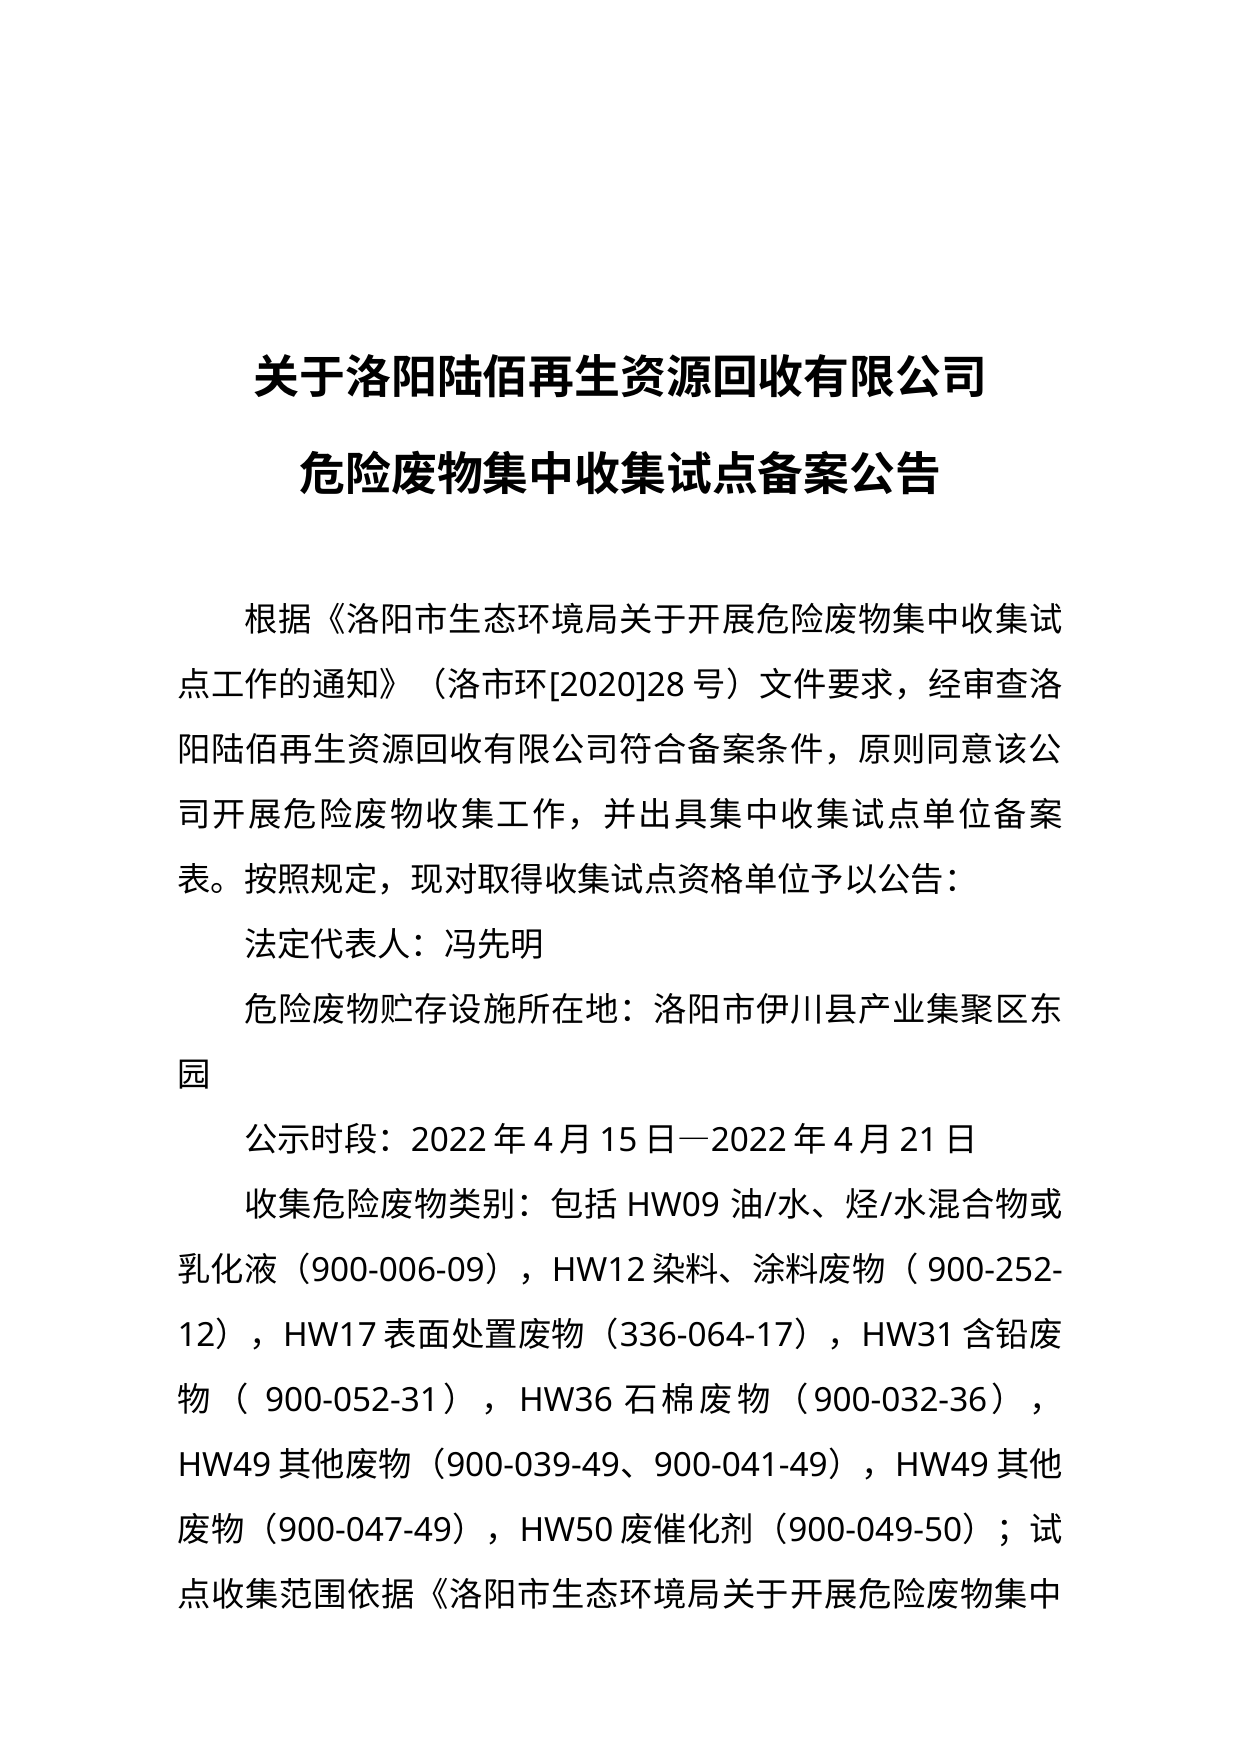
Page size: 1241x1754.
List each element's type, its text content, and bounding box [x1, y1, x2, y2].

text 根据《洛阳市生态环境局关于开展危险废物集中收集试点工作的通知》（洛市环[2020]28号）文件要求，经审查洛阳陆佰再生资源回收有限公司符合备案条件，原则同意该公司开展危险废物收集工作，并出具集中收集试点单位备案表。按照规定，现对取得收集试点资格单位予以公告： [177, 584, 1063, 909]
text 危险废物贮存设施所在地：洛阳市伊川县产业集聚区东园 [177, 974, 1063, 1104]
text 关于洛阳陆佰再生资源回收有限公司 [177, 324, 1063, 422]
text 危险废物集中收集试点备案公告 [177, 422, 1063, 519]
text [177, 1169, 1063, 1624]
text 公示时段：2022年4月15日—2022年4月21日 [177, 1104, 1063, 1169]
text 法定代表人：冯先明 [177, 909, 1063, 974]
